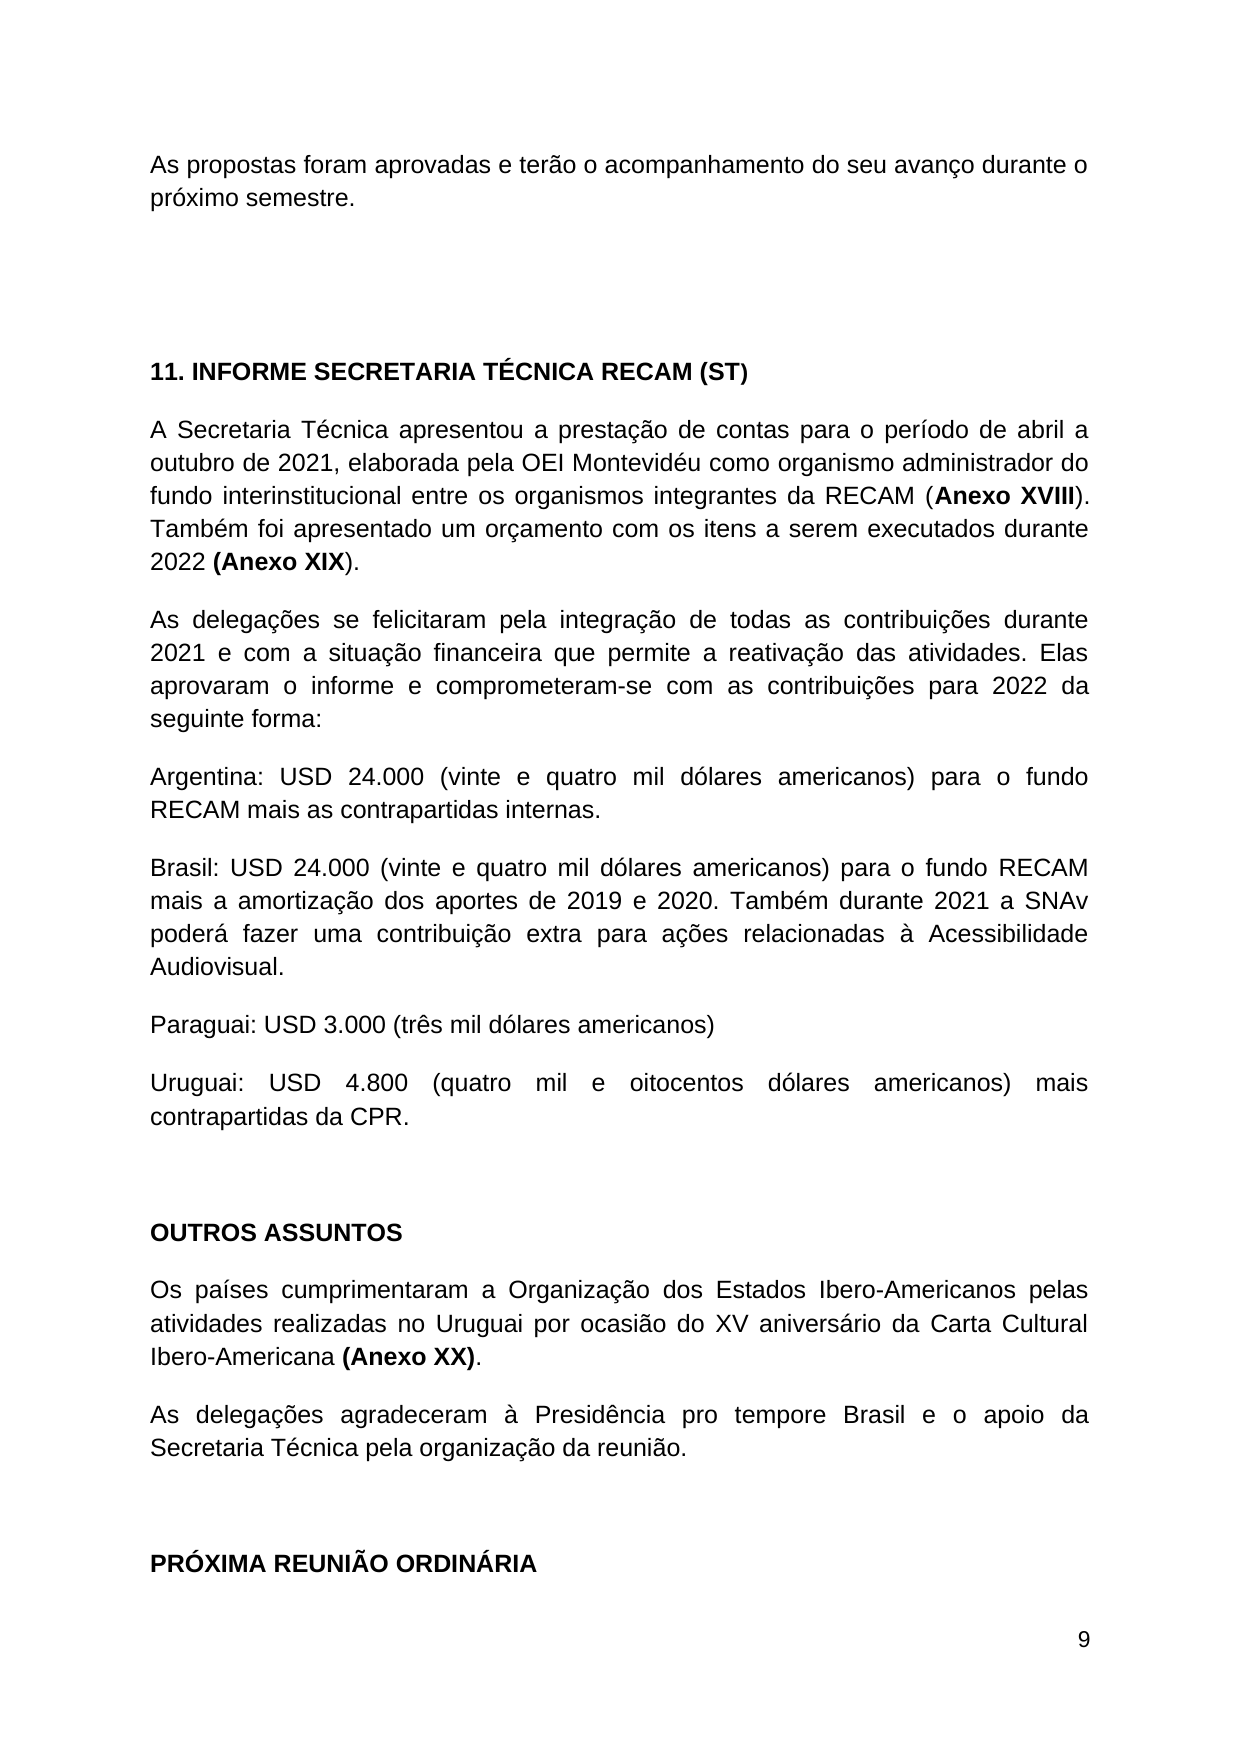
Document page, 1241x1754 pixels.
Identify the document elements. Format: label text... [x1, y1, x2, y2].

text As delegações se felicitaram pela integração de todas as contribuições durante 2021 e com a situação financeira que permite a reativação das atividades. Elas aprovaram o informe e comprometeram-se com as contribuições para 2022 da seguinte forma: [150, 605, 1090, 733]
text 11. INFORME SECRETARIA TÉCNICA RECAM (ST) [150, 357, 1090, 386]
text Argentina: USD 24.000 (vinte e quatro mil dólares americanos) para o fundo RECAM mais as contrapartidas internas. [150, 762, 1090, 824]
text Paraguai: USD 3.000 (três mil dólares americanos) [150, 1010, 1090, 1039]
text PRÓXIMA REUNIÃO ORDINÁRIA [150, 1549, 1090, 1577]
text Uruguai: USD 4.800 (quatro mil e oitocentos dólares americanos) mais contrapartidas da CPR. [150, 1068, 1090, 1130]
text Brasil: USD 24.000 (vinte e quatro mil dólares americanos) para o fundo RECAM mais a amortização dos aportes de 2019 e 2020. Também durante 2021 a SNAv poderá fazer uma contribuição extra para ações relacionadas à Acessibilidade Audiovisual. [150, 853, 1090, 981]
text Os países cumprimentaram a Organização dos Estados Ibero-Americanos pelas atividades realizadas no Uruguai por ocasião do XV aniversário da Carta Cultural Ibero-Americana (Anexo XX). [150, 1276, 1090, 1370]
text As propostas foram aprovadas e terão o acompanhamento do seu avanço durante o próximo semestre. [150, 150, 1090, 212]
text A Secretaria Técnica apresentou a prestação de contas para o período de abril a outubro de 2021, elaborada pela OEI Montevidéu como organismo administrador do fundo interinstitucional entre os organismos integrantes da RECAM (Anexo XVIII). Também foi apresentado um orçamento com os itens a serem executados durante 2022 (Anexo XIX). [150, 415, 1090, 576]
text OUTROS ASSUNTOS [150, 1217, 1090, 1246]
text As delegações agradeceram à Presidência pro tempore Brasil e o apoio da Secretaria Técnica pela organização da reunião. [150, 1399, 1090, 1461]
